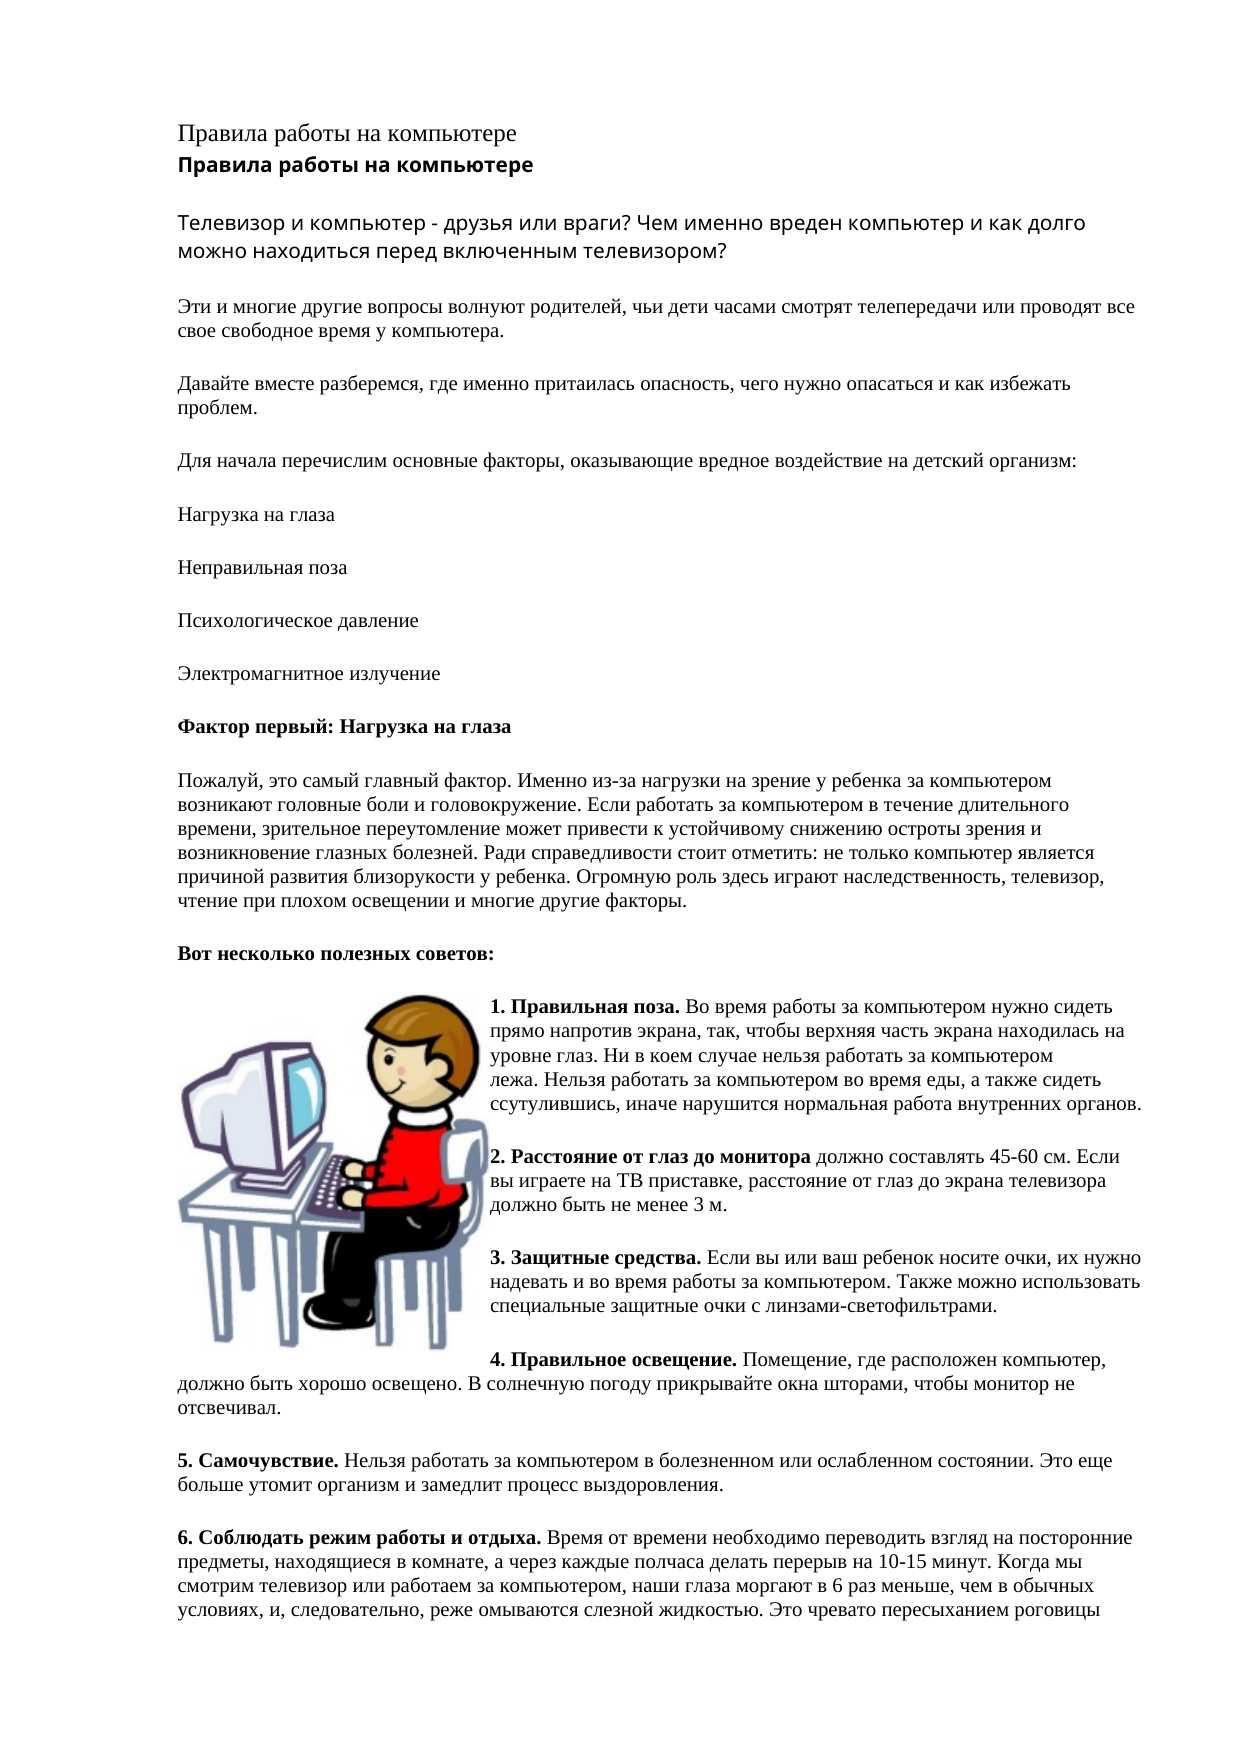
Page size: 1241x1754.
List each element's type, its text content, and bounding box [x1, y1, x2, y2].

text Правила работы на компьютере [177, 118, 1152, 147]
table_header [174, 147, 1148, 1624]
picture [177, 994, 490, 1351]
